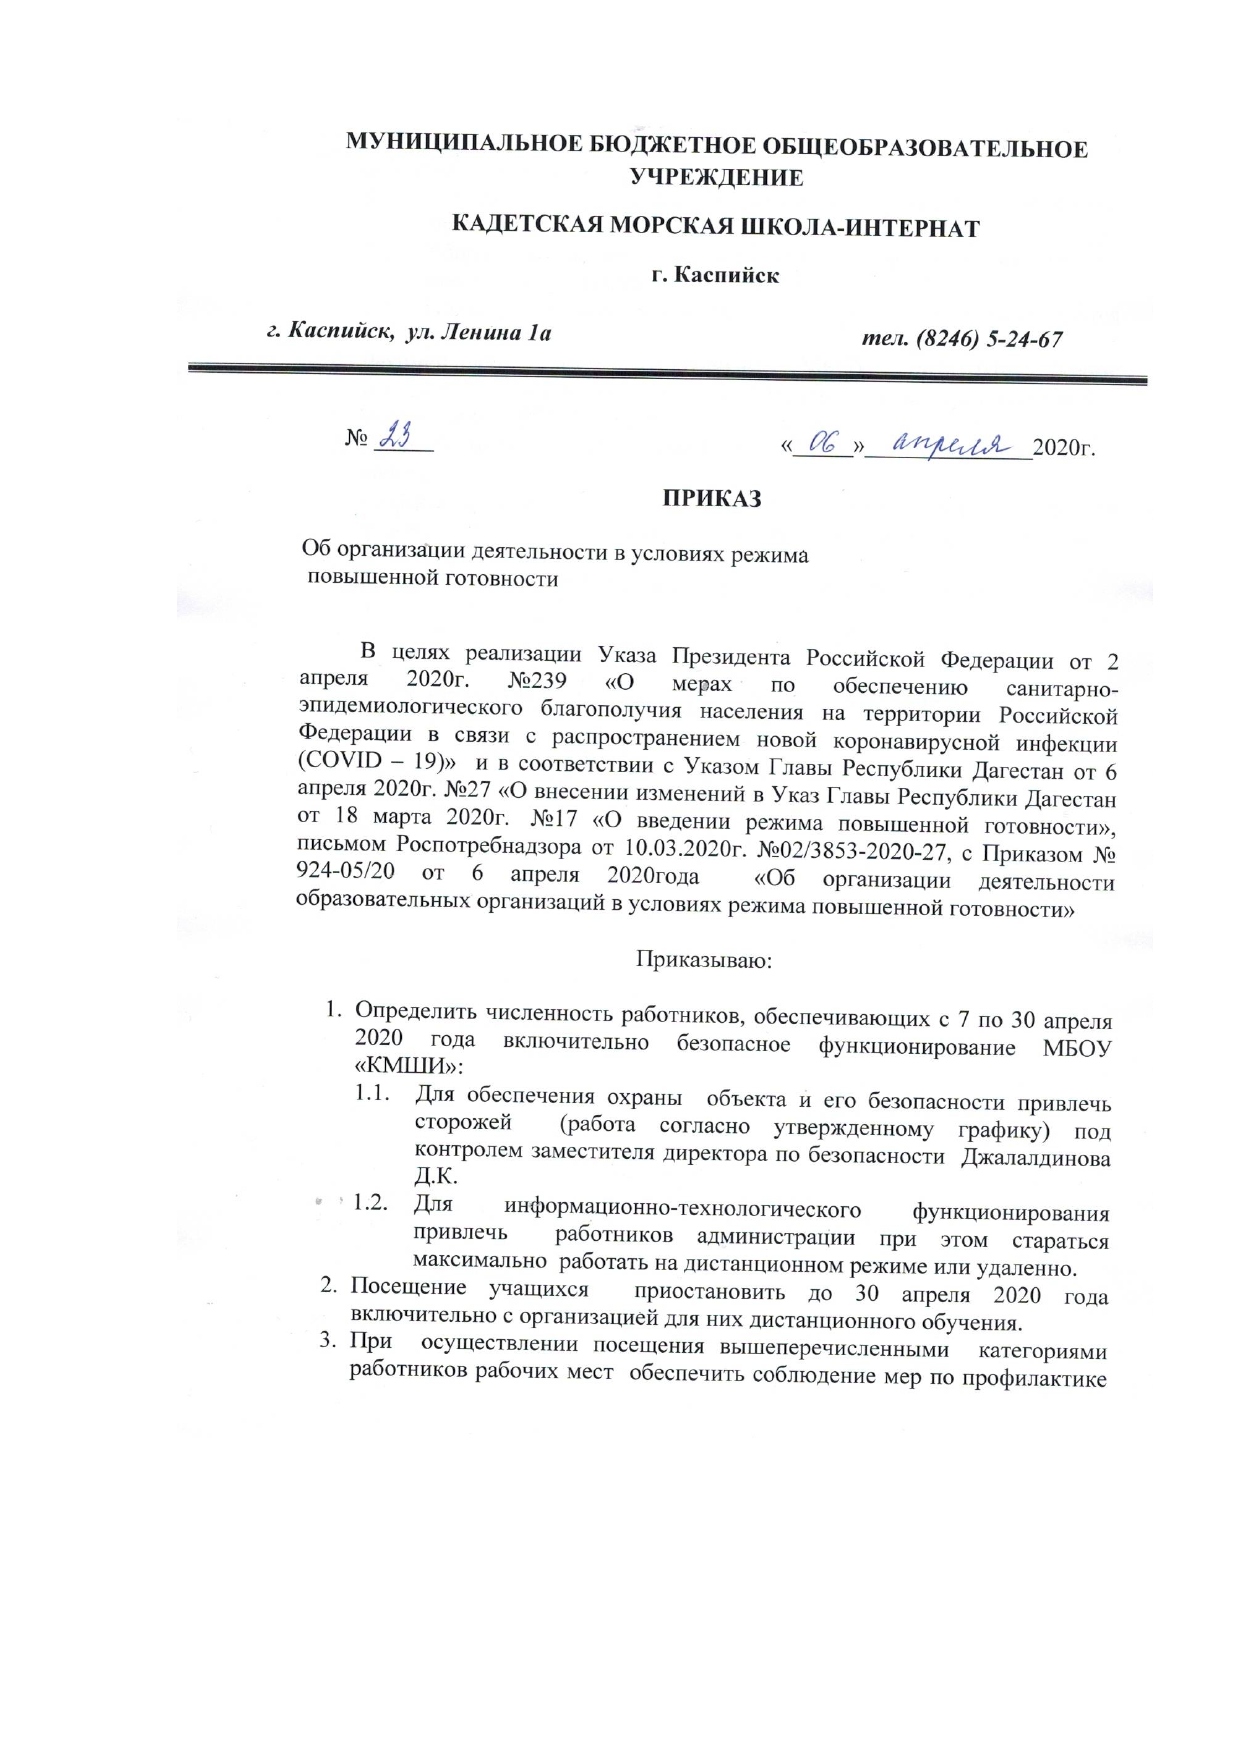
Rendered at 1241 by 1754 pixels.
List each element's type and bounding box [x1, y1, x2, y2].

picture [177, 118, 1153, 1442]
